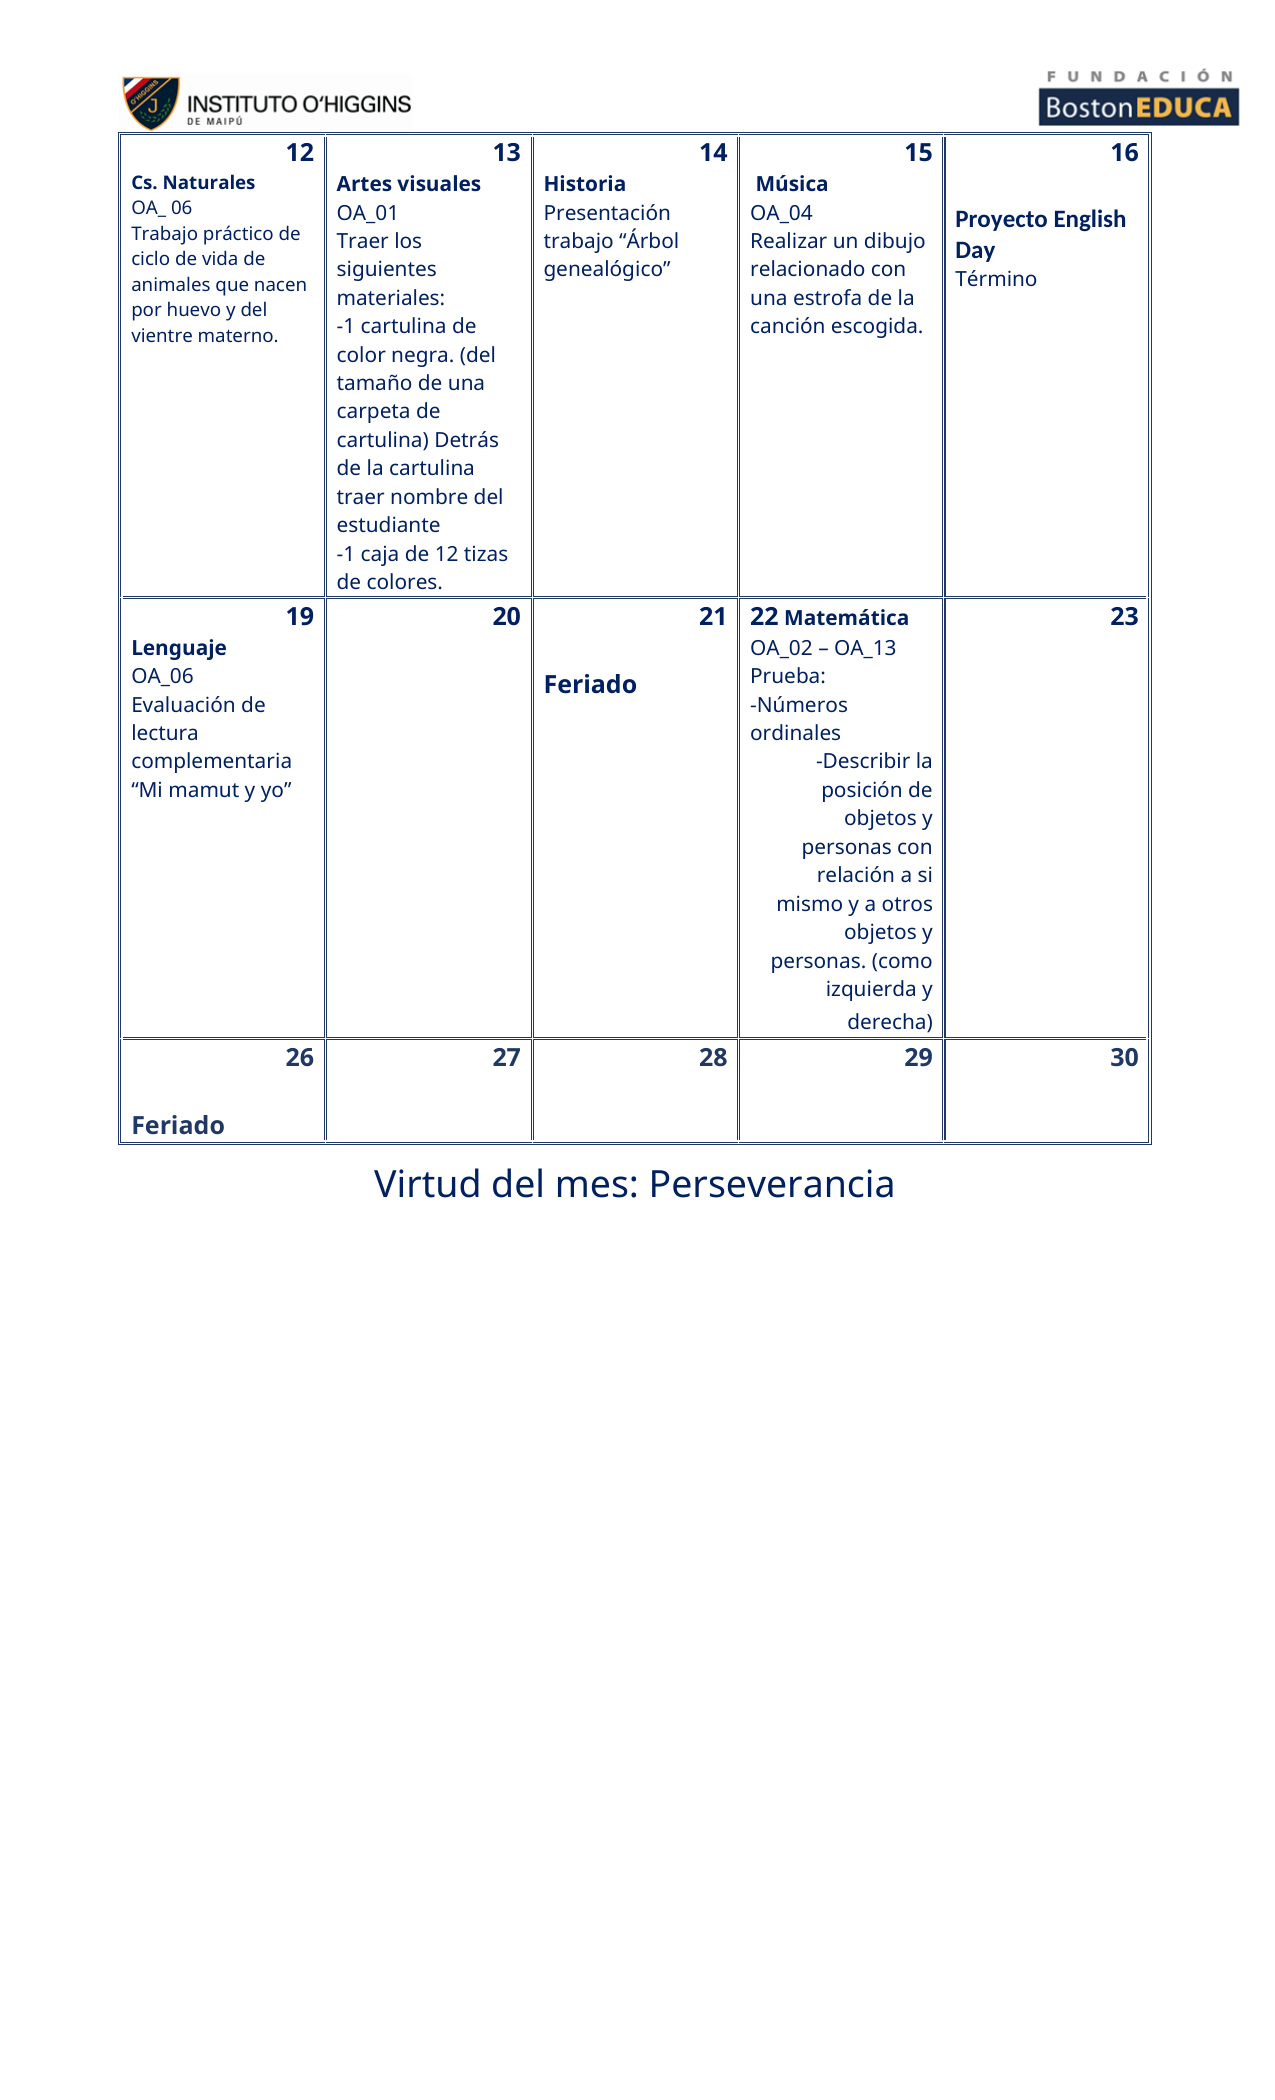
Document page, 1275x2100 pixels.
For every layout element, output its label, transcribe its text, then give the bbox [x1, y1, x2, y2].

table_cell 12 Cs. Naturales OA_ 06 Trabajo práctico de ciclo de vida de animales que nacen por huevo y del vientre materno. [121, 135, 325, 596]
table_cell 30 [944, 1037, 1148, 1142]
text Virtud del mes: Perseverancia [118, 1157, 1152, 1208]
picture [118, 74, 414, 132]
table_cell 29 [739, 1037, 944, 1142]
table_cell 20 [327, 599, 531, 1037]
table_cell 21 Feriado [534, 599, 737, 1037]
table_cell 26 Feriado [121, 1037, 325, 1142]
table_cell 16 Proyecto English Day Término [944, 135, 1148, 596]
table_cell 14 Historia Presentación trabajo “Árbol genealógico” [532, 133, 739, 596]
picture [1036, 65, 1245, 132]
table_cell 23 [946, 596, 1148, 1037]
table_cell 22 Matemática OA_02 – OA_13 Prueba: -Números ordinales -Describir la posición de objetos y personas con relación a si mismo y a otros objetos y personas. (como izquierda y derecha) [740, 599, 942, 1037]
table_cell 28 [532, 1037, 739, 1142]
table_cell 27 [325, 1040, 532, 1142]
table_cell 15 Música OA_04 Realizar un dibujo relacionado con una estrofa de la canción escogida. [739, 133, 944, 596]
table_cell 13 Artes visuales OA_01 Traer los siguientes materiales: -1 cartulina de color negra. (del tamaño de una carpeta de cartulina) Detrás de la cartulina traer nombre del estudiante -1 caja de 12 tizas de colores. [325, 135, 532, 596]
table_cell 19 Lenguaje OA_06 Evaluación de lectura complementaria “Mi mamut y yo” [121, 596, 324, 1037]
